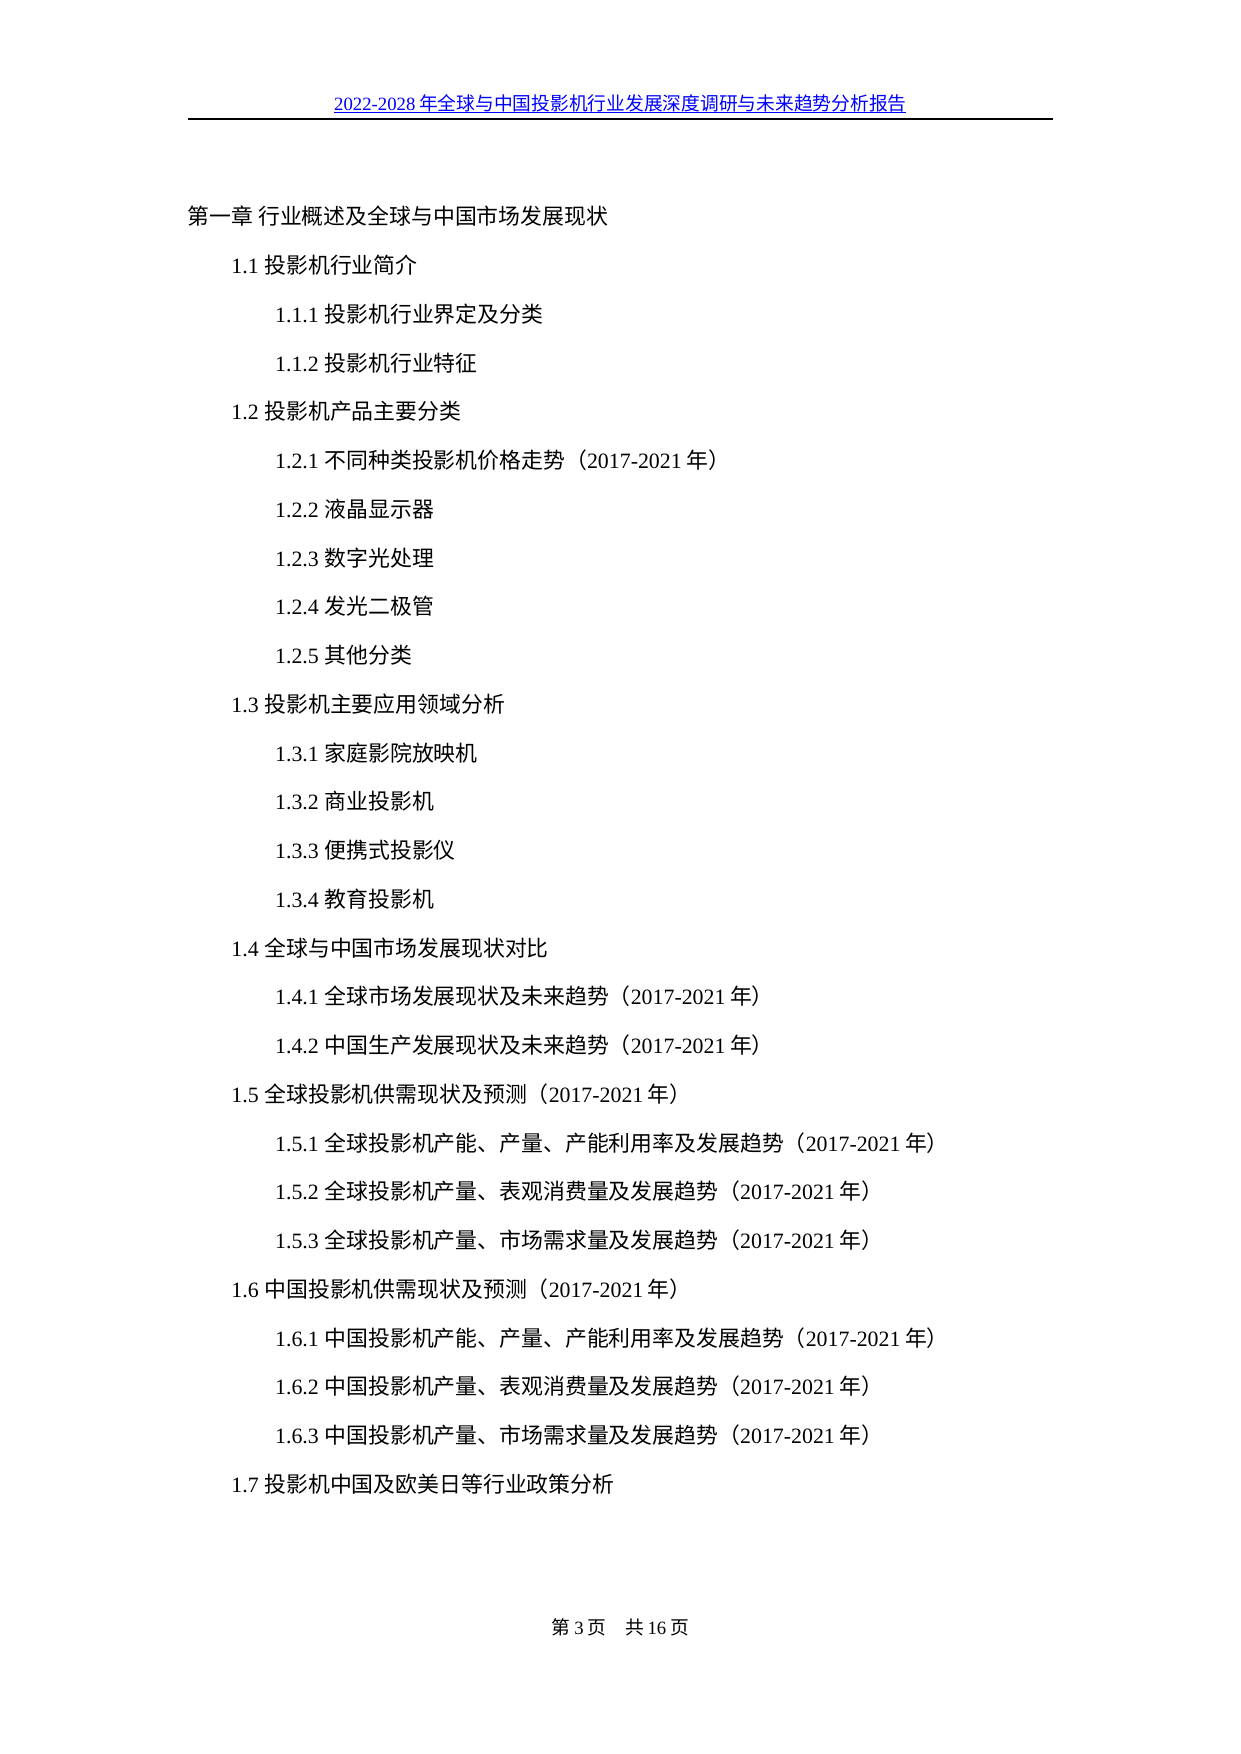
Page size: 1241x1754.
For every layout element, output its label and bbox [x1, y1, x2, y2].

text [187, 150, 1053, 1499]
